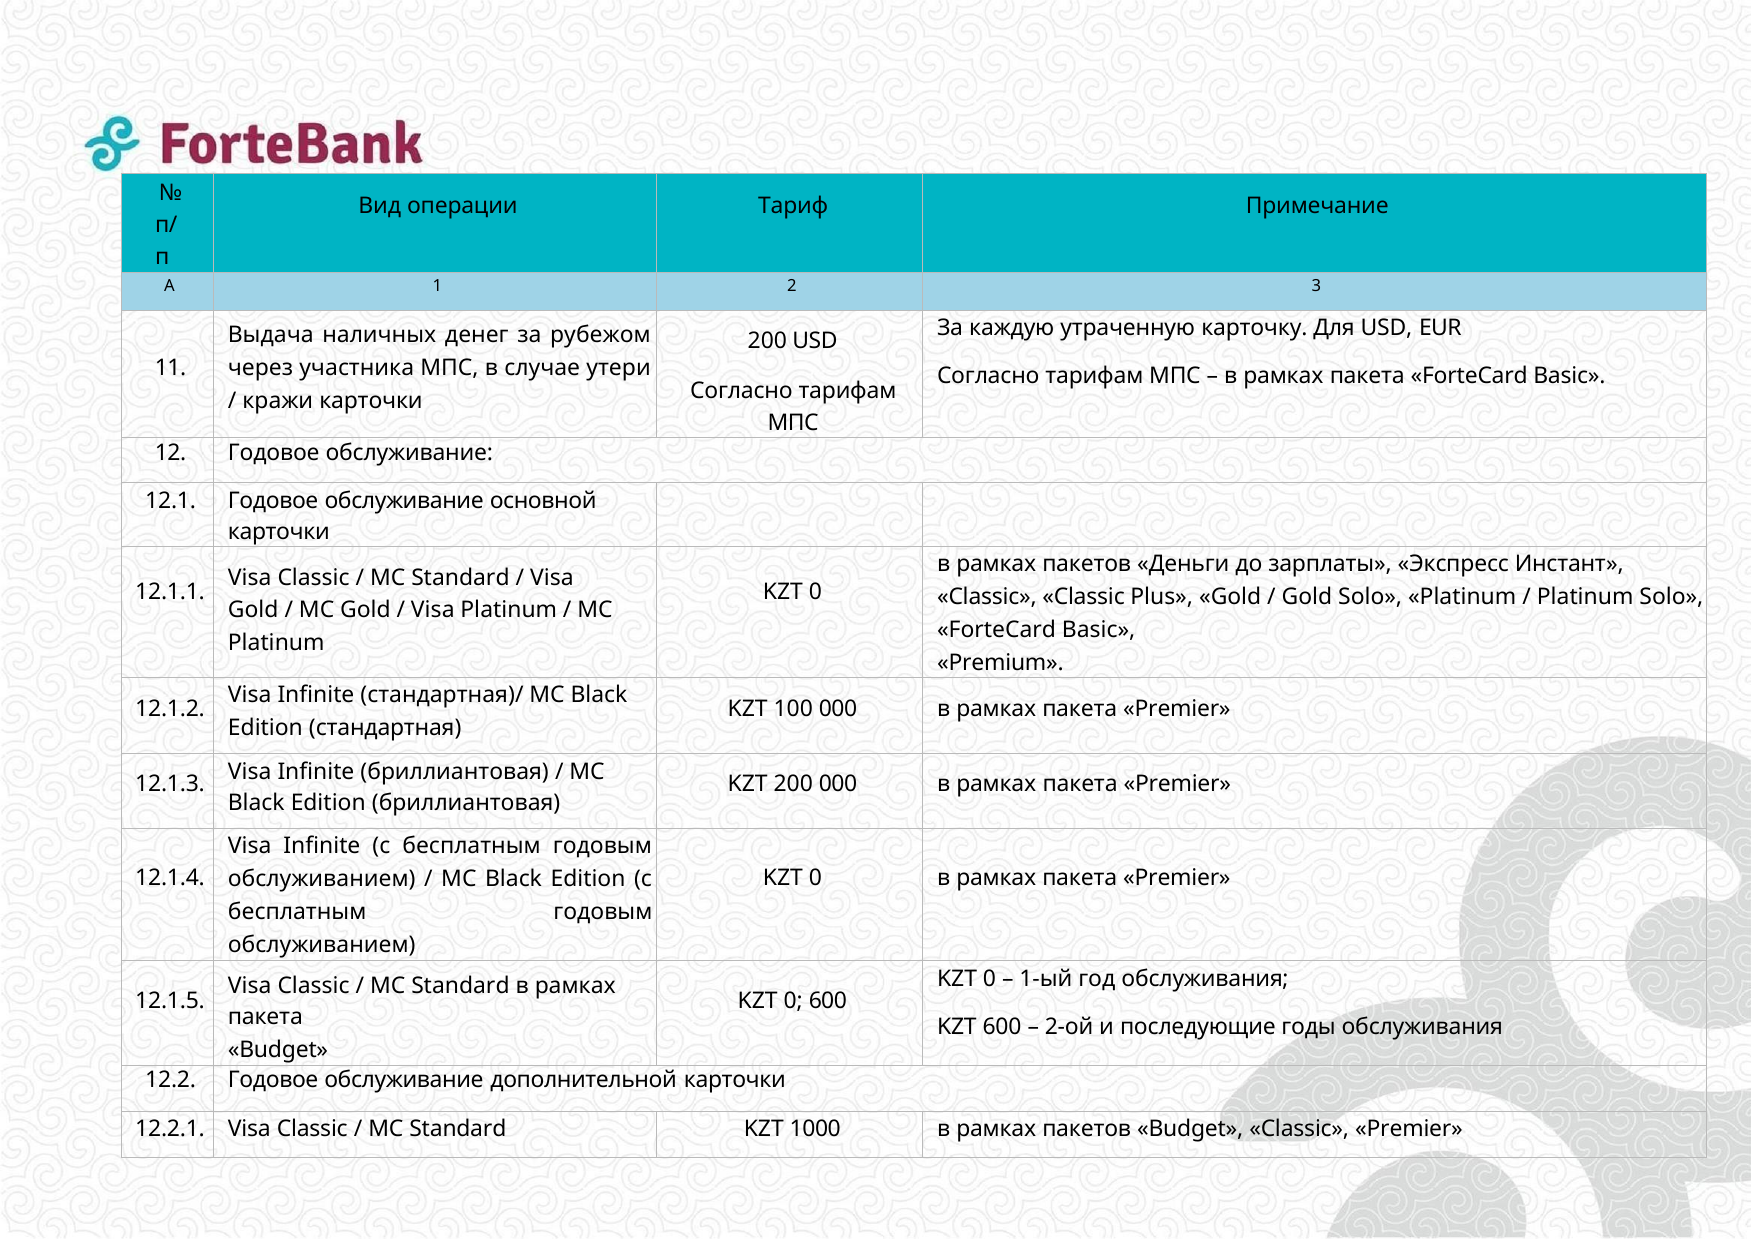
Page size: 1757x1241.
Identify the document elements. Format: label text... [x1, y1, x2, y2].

table_cell KZT 0 – 1-ый год обслуживания; KZT 600 – 2-ой и последующие годы обслуживания [923, 961, 1706, 1064]
table_cell Visa Infinite (стандартная)/ MC Black Edition (стандартная) [214, 678, 656, 753]
table_cell 12.1.3. [122, 754, 213, 828]
table_cell 3 [923, 273, 1706, 310]
table_cell Visa Classic / MC Standard в рамках пакета «Budget» [214, 961, 656, 1064]
table_cell 12.1.5. [122, 961, 213, 1064]
table_cell Годовое обслуживание: [214, 438, 1706, 482]
table_header № п/п [122, 174, 213, 272]
table_cell 12. [122, 438, 213, 482]
table_cell 12.1.2. [122, 678, 213, 753]
table_cell [923, 483, 1706, 546]
table_cell KZT 100 000 [657, 678, 922, 753]
table_cell в рамках пакетов «Budget», «Classic», «Premier» [923, 1112, 1706, 1157]
table_cell Годовое обслуживание дополнительной карточки [214, 1066, 1706, 1111]
table_cell Visa Classic / MC Standard / Visa Gold / MC Gold / Visa Platinum / MC Platinum [214, 547, 656, 677]
table_cell в рамках пакета «Premier» [923, 829, 1706, 960]
table_cell A [122, 273, 213, 310]
table_cell KZT 1000 [657, 1112, 922, 1157]
table_cell KZT 0 [657, 547, 922, 677]
table_cell KZT 0; 600 [657, 961, 922, 1064]
picture [0, 0, 1751, 1239]
table_cell 12.1. [122, 483, 213, 546]
table_cell Visa Infinite (с бесплатным годовым обслуживанием) / MC Black Edition (с бесплатным годовым обслуживанием) [214, 829, 656, 960]
table_cell 1 [214, 273, 656, 310]
table_cell За каждую утраченную карточку. Для USD, EUR Согласно тарифам МПС – в рамках пакета «ForteCard Basic». [923, 311, 1706, 437]
table_cell Visa Infinite (бриллиантовая) / MC Black Edition (бриллиантовая) [214, 754, 656, 828]
table_cell 12.2. [122, 1066, 213, 1111]
table_cell KZT 200 000 [657, 754, 922, 828]
table_cell в рамках пакета «Premier» [923, 678, 1706, 753]
table_cell в рамках пакета «Premier» [923, 754, 1706, 828]
table_cell 2 [657, 273, 922, 310]
table_cell Visa Classic / MC Standard [214, 1112, 656, 1157]
table_cell в рамках пакетов «Деньги до зарплаты», «Экспресс Инстант», «Classic», «Classic Plus», «Gold / Gold Solo», «Platinum / Platinum Solo», «ForteCard Basic», «Premium». [923, 547, 1706, 677]
table_header Примечание [923, 174, 1706, 272]
table_cell 12.2.1. [122, 1112, 213, 1157]
table_cell Годовое обслуживание основной карточки [214, 483, 656, 546]
table_cell Выдача наличных денег за рубежом через участника МПС, в случае утери / кражи карточки [214, 311, 656, 437]
table_cell [657, 483, 922, 546]
table_header Вид операции [214, 174, 656, 272]
table_cell 12.1.1. [122, 547, 213, 677]
table_header Тариф [657, 174, 922, 272]
table_cell 11. [122, 311, 213, 437]
table_cell KZT 0 [657, 829, 922, 960]
table_cell 12.1.4. [122, 829, 213, 960]
table_cell 200 USD Согласно тарифам МПС [657, 311, 922, 437]
